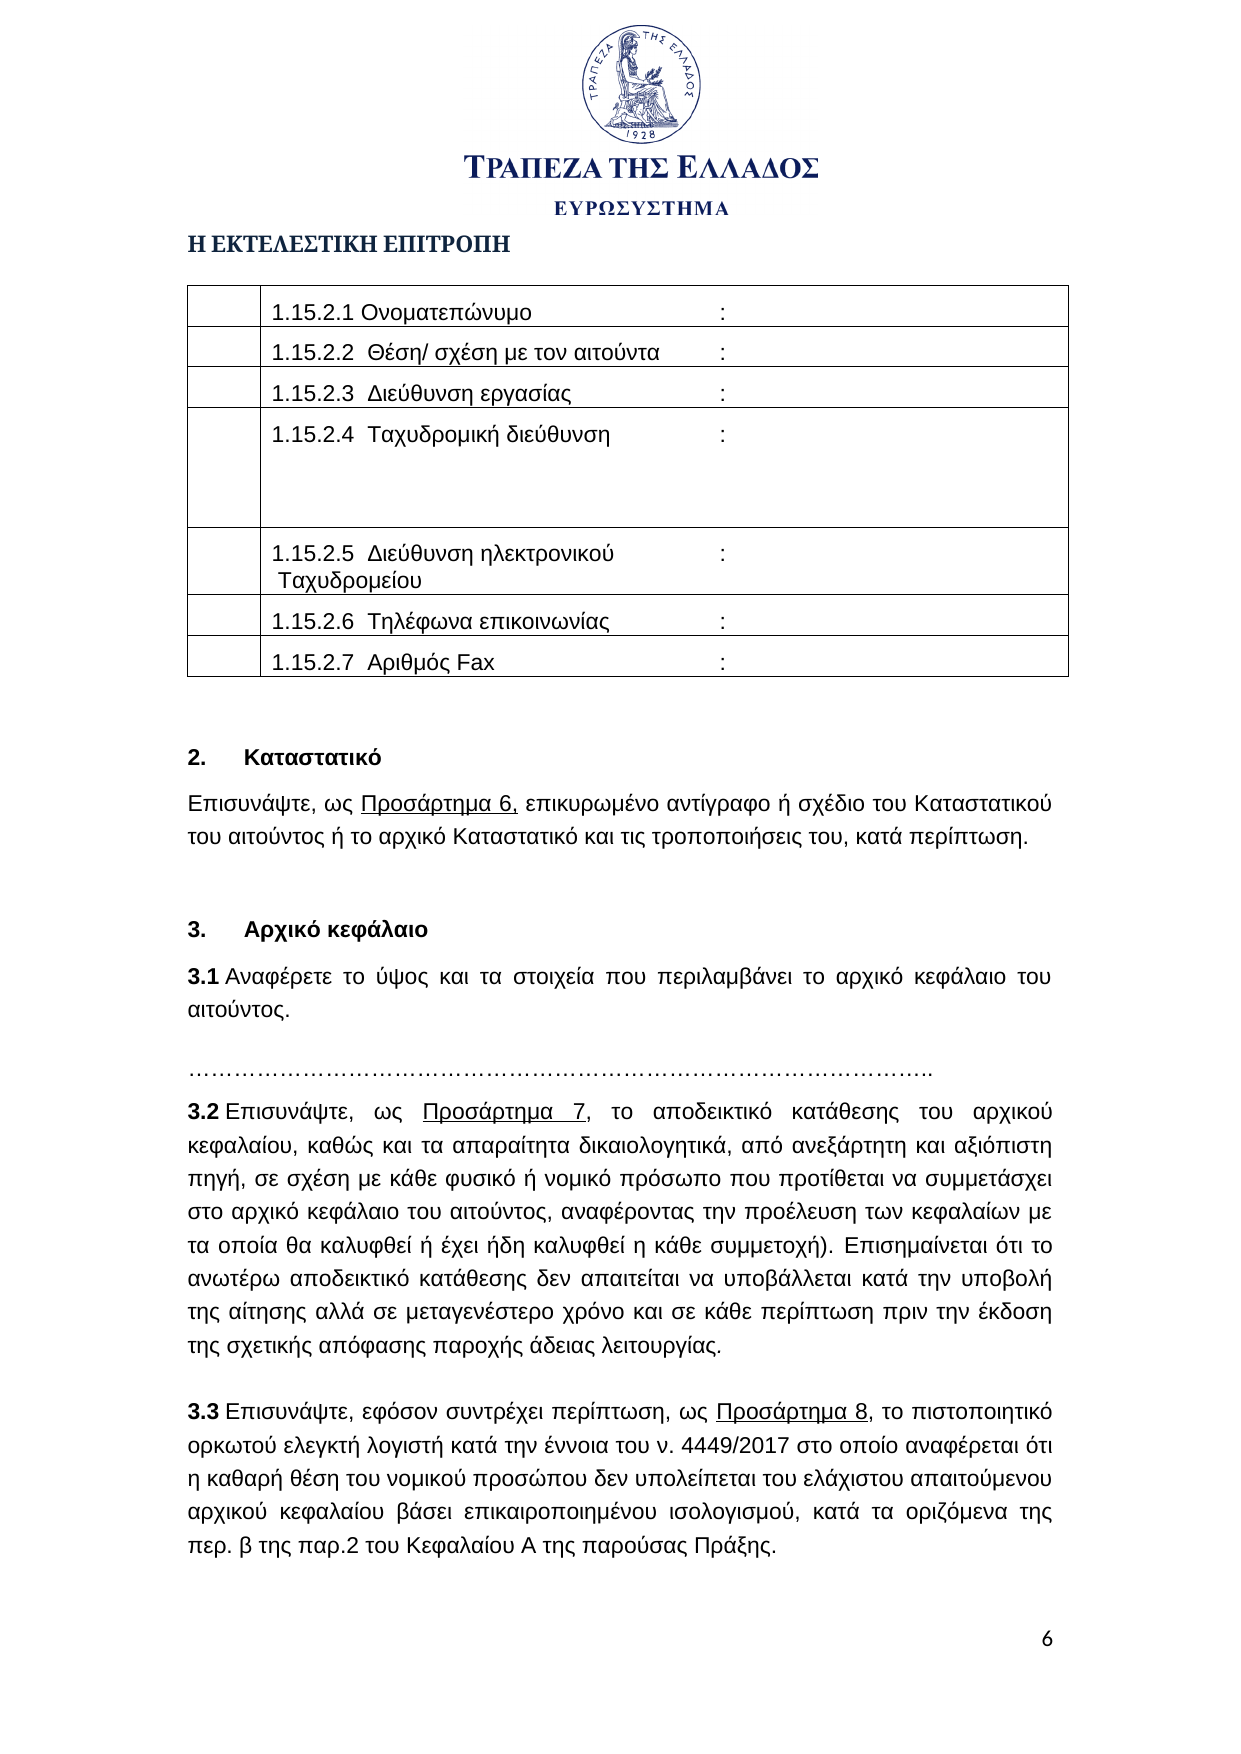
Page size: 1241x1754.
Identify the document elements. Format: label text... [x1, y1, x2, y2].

table_cell : [708, 408, 739, 527]
table_cell [739, 408, 1068, 527]
table_cell : [708, 327, 739, 366]
table_cell : [708, 367, 739, 407]
table_cell [188, 636, 260, 676]
table_cell [739, 327, 1068, 366]
table_cell [739, 595, 1068, 635]
table_cell 1.15.2.4 Ταχυδρομική διεύθυνση [261, 408, 708, 527]
table_cell [188, 595, 260, 635]
table_cell [188, 286, 260, 326]
table_cell [188, 408, 260, 527]
table_cell : [708, 636, 739, 676]
list Επισυνάψτε, εφόσον συντρέχει περίπτωση, ως Προσάρτημα 8, το πιστοποιητικό ορκωτού ελεγκτή λογιστή κατά την έννοια του ν. 4449/2017 στο οποίο αναφέρεται ότι η καθαρή θέση του νομικού προσώπου δεν υπολείπεται του ελάχιστου απαιτούμενου αρχικού κεφαλαίου βάσει επικαιροποιημένου ισολογισμού, κατά τα οριζόμενα της περ. β της παρ.2 του Κεφαλαίου Α της παρούσας Πράξης. [187, 1391, 1053, 1558]
table_cell [739, 528, 1068, 594]
text 3. Αρχικό κεφάλαιο [187, 916, 1053, 943]
table_cell 1.15.2.6 Τηλέφωνα επικοινωνίας [261, 595, 708, 635]
text Επισυνάψτε, ως Προσάρτημα 6, επικυρωμένο αντίγραφο ή σχέδιο του Καταστατικού του αιτούντος ή το αρχικό Καταστατικό και τις τροποποιήσεις του, κατά περίπτωση. [187, 783, 1053, 849]
table_cell [188, 327, 260, 366]
table_cell 1.15.2.2 Θέση/ σχέση με τον αιτούντα [261, 327, 708, 366]
table_cell [188, 528, 260, 594]
table_cell : [708, 286, 739, 326]
text 2. Καταστατικό [187, 743, 1053, 770]
table_cell 1.15.2.1 Ονοματεπώνυμο [261, 286, 708, 326]
table_cell [188, 367, 260, 407]
table_cell : [708, 528, 739, 594]
table_cell 1.15.2.5 Διεύθυνση ηλεκτρονικού Ταχυδρομείου [261, 528, 708, 594]
list Αναφέρετε το ύψος και τα στοιχεία που περιλαμβάνει το αρχικό κεφάλαιο του αιτούντος. [187, 956, 1053, 1022]
table_cell 1.15.2.3 Διεύθυνση εργασίας [261, 367, 708, 407]
table_cell : [708, 595, 739, 635]
table_cell 1.15.2.7 Αριθμός Fax [261, 636, 708, 676]
list Επισυνάψτε, ως Προσάρτημα 7, το αποδεικτικό κατάθεσης του αρχικού κεφαλαίου, καθώς και τα απαραίτητα δικαιολογητικά, από ανεξάρτητη και αξιόπιστη πηγή, σε σχέση με κάθε φυσικό ή νομικό πρόσωπο που προτίθεται να συμμετάσχει στο αρχικό κεφάλαιο του αιτούντος, αναφέροντας την προέλευση των κεφαλαίων με τα οποία θα καλυφθεί ή έχει ήδη καλυφθεί η κάθε συμμετοχή). Επισημαίνεται ότι το ανωτέρω αποδεικτικό κατάθεσης δεν απαιτείται να υποβάλλεται κατά την υποβολή της αίτησης αλλά σε μεταγενέστερο χρόνο και σε κάθε περίπτωση πριν την έκδοση της σχετικής απόφασης παροχής άδειας λειτουργίας. [187, 1091, 1053, 1358]
picture [463, 25, 818, 215]
table_cell [739, 636, 1068, 676]
table_cell [739, 286, 1068, 326]
table_cell [739, 367, 1068, 407]
